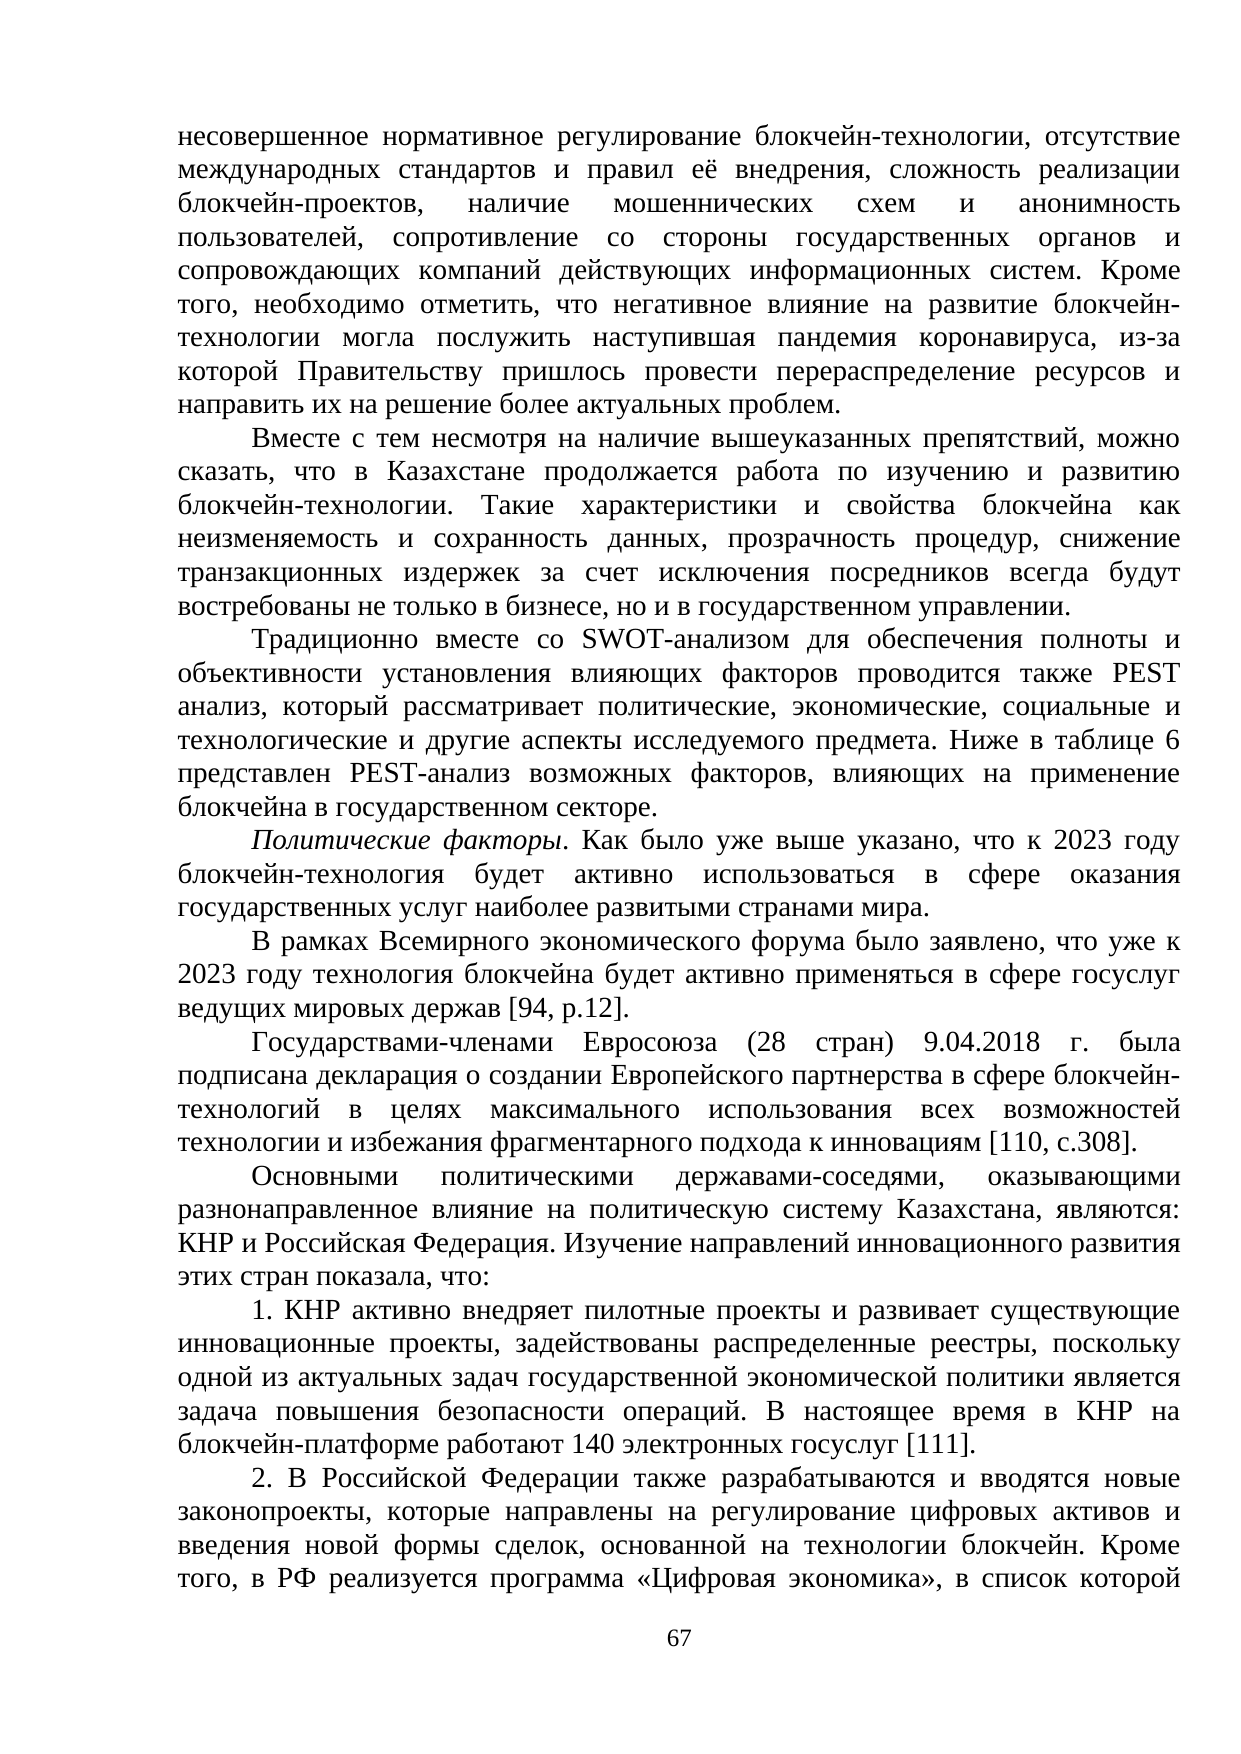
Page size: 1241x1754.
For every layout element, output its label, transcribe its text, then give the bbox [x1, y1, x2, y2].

text В рамках Всемирного экономического форума было заявлено, что уже к 2023 году технология блокчейна будет активно применяться в сфере госуслуг ведущих мировых держав [94, р.12]. [177, 923, 1181, 1024]
text 1. КНР активно внедряет пилотные проекты и развивает существующие инновационные проекты, задействованы распределенные реестры, поскольку одной из актуальных задач государственной экономической политики является задача повышения безопасности операций. В настоящее время в КНР на блокчейн-платформе работают 140 электронных госуслуг [111]. [177, 1292, 1181, 1460]
text Политические факторы. Как было уже выше указано, что к 2023 году блокчейн-технология будет активно использоваться в сфере оказания государственных услуг наиболее развитыми странами мира. [177, 822, 1181, 923]
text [177, 118, 1181, 420]
text Вместе с тем несмотря на наличие вышеуказанных препятствий, можно сказать, что в Казахстане продолжается работа по изучению и развитию блокчейн-технологии. Такие характеристики и свойства блокчейна как неизменяемость и сохранность данных, прозрачность процедур, снижение транзакционных издержек за счет исключения посредников всегда будут востребованы не только в бизнесе, но и в государственном управлении. [177, 420, 1181, 621]
text Государствами-членами Евросоюза (28 стран) 9.04.2018 г. была подписана декларация о создании Европейского партнерства в сфере блокчейн-технологий в целях максимального использования всех возможностей технологии и избежания фрагментарного подхода к инновациям [110, c.308]. [177, 1024, 1181, 1158]
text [177, 1460, 1181, 1594]
text Традиционно вместе со SWOT-анализом для обеспечения полноты и объективности установления влияющих факторов проводится также PEST анализ, который рассматривает политические, экономические, социальные и технологические и другие аспекты исследуемого предмета. Ниже в таблице 6 представлен PEST-анализ возможных факторов, влияющих на применение блокчейна в государственном секторе. [177, 621, 1181, 822]
text Основными политическими державами-соседями, оказывающими разнонаправленное влияние на политическую систему Казахстана, являются: КНР и Российская Федерация. Изучение направлений инновационного развития этих стран показала, что: [177, 1158, 1181, 1292]
